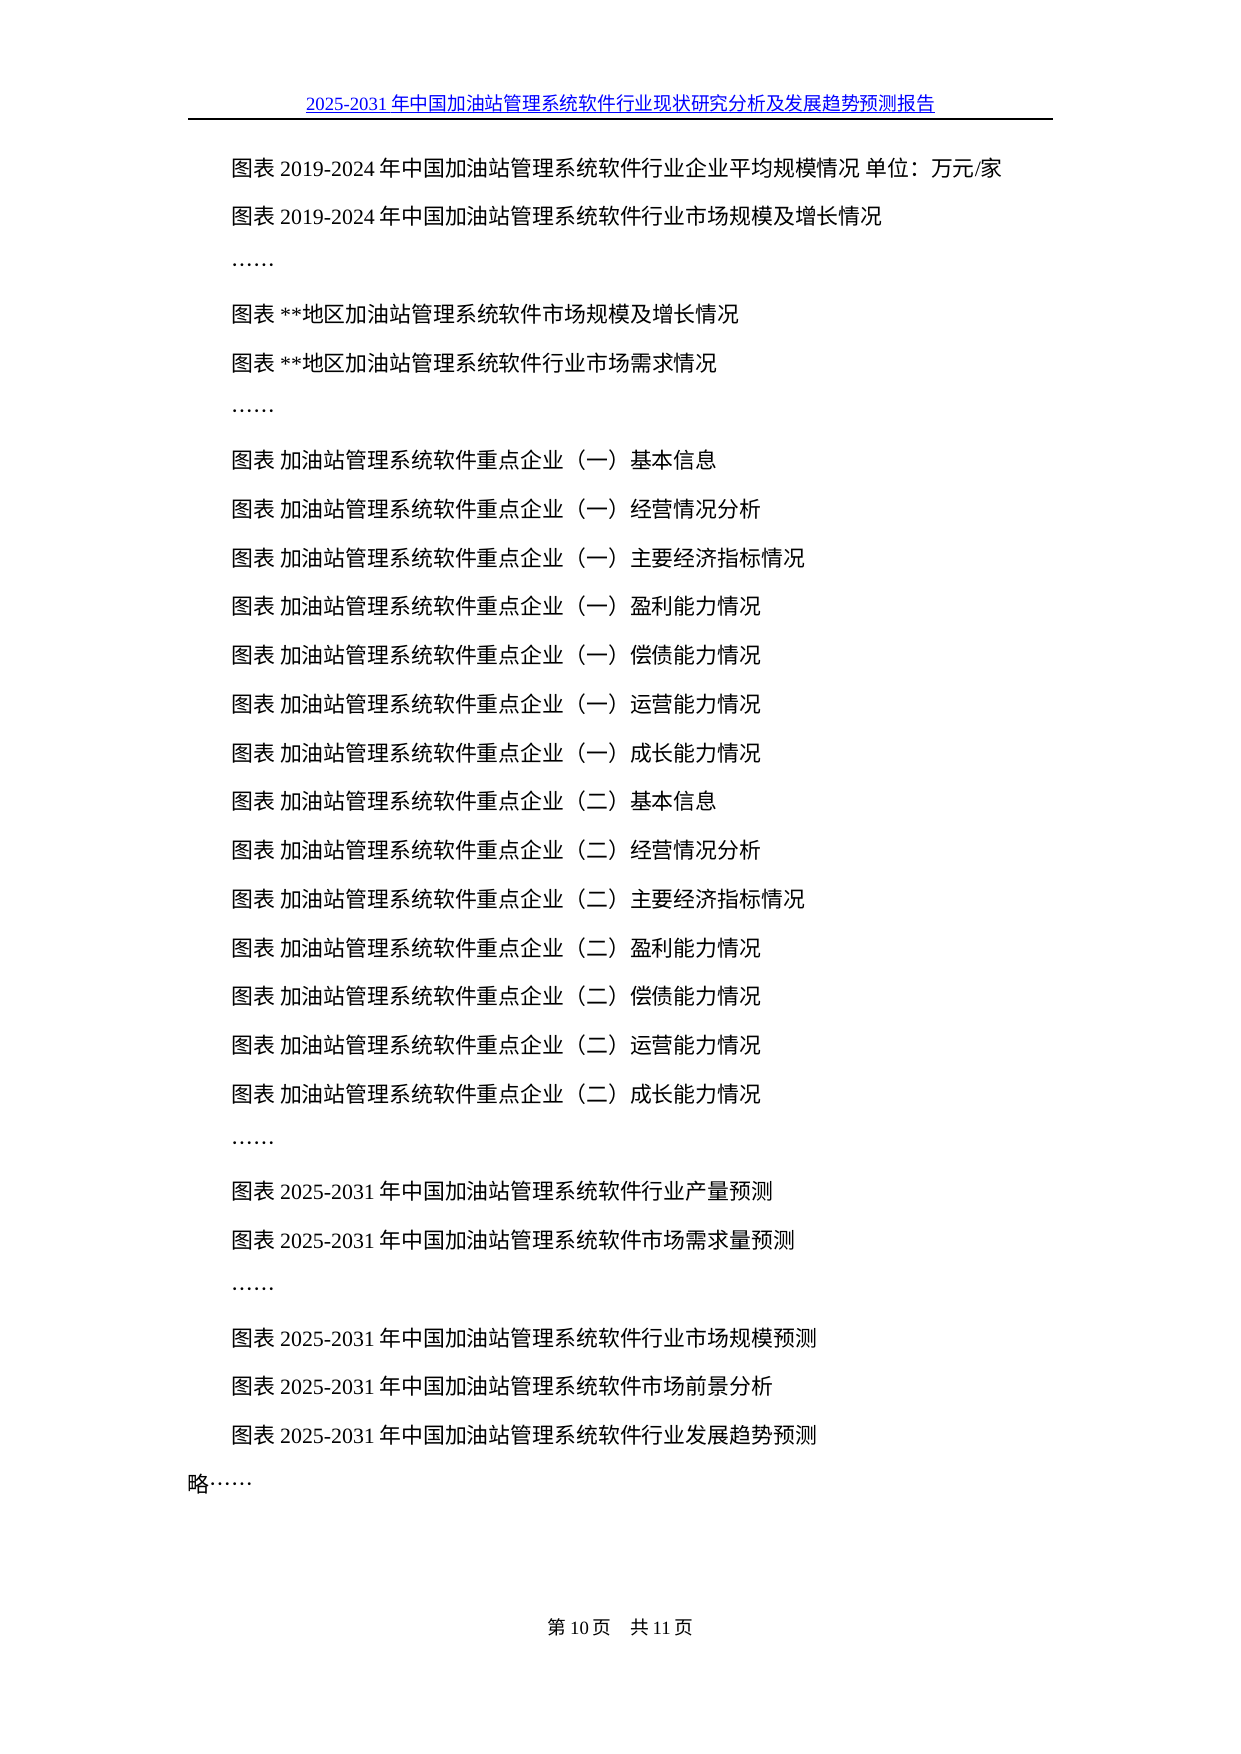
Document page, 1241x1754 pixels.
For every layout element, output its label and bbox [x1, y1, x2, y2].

text [187, 150, 1053, 1499]
